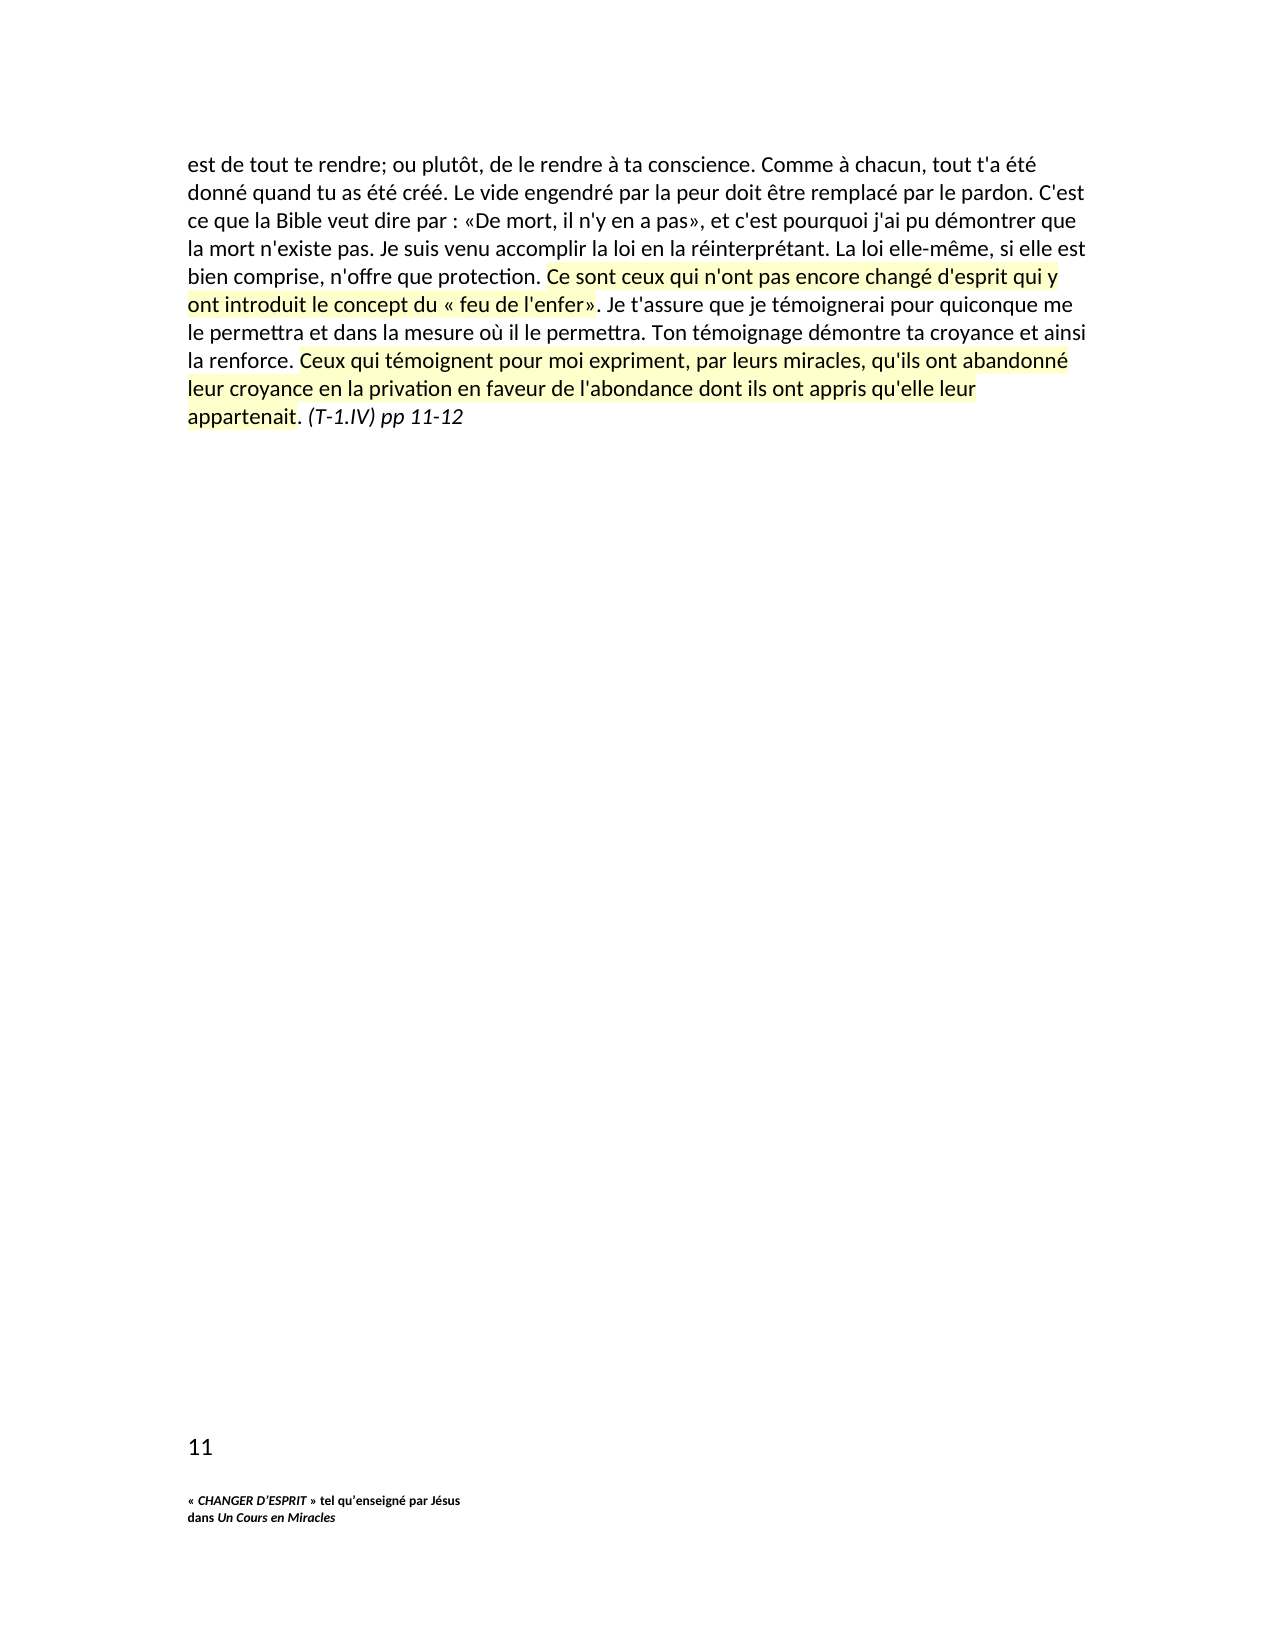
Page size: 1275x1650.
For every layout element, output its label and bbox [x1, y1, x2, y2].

text [187, 150, 1087, 430]
